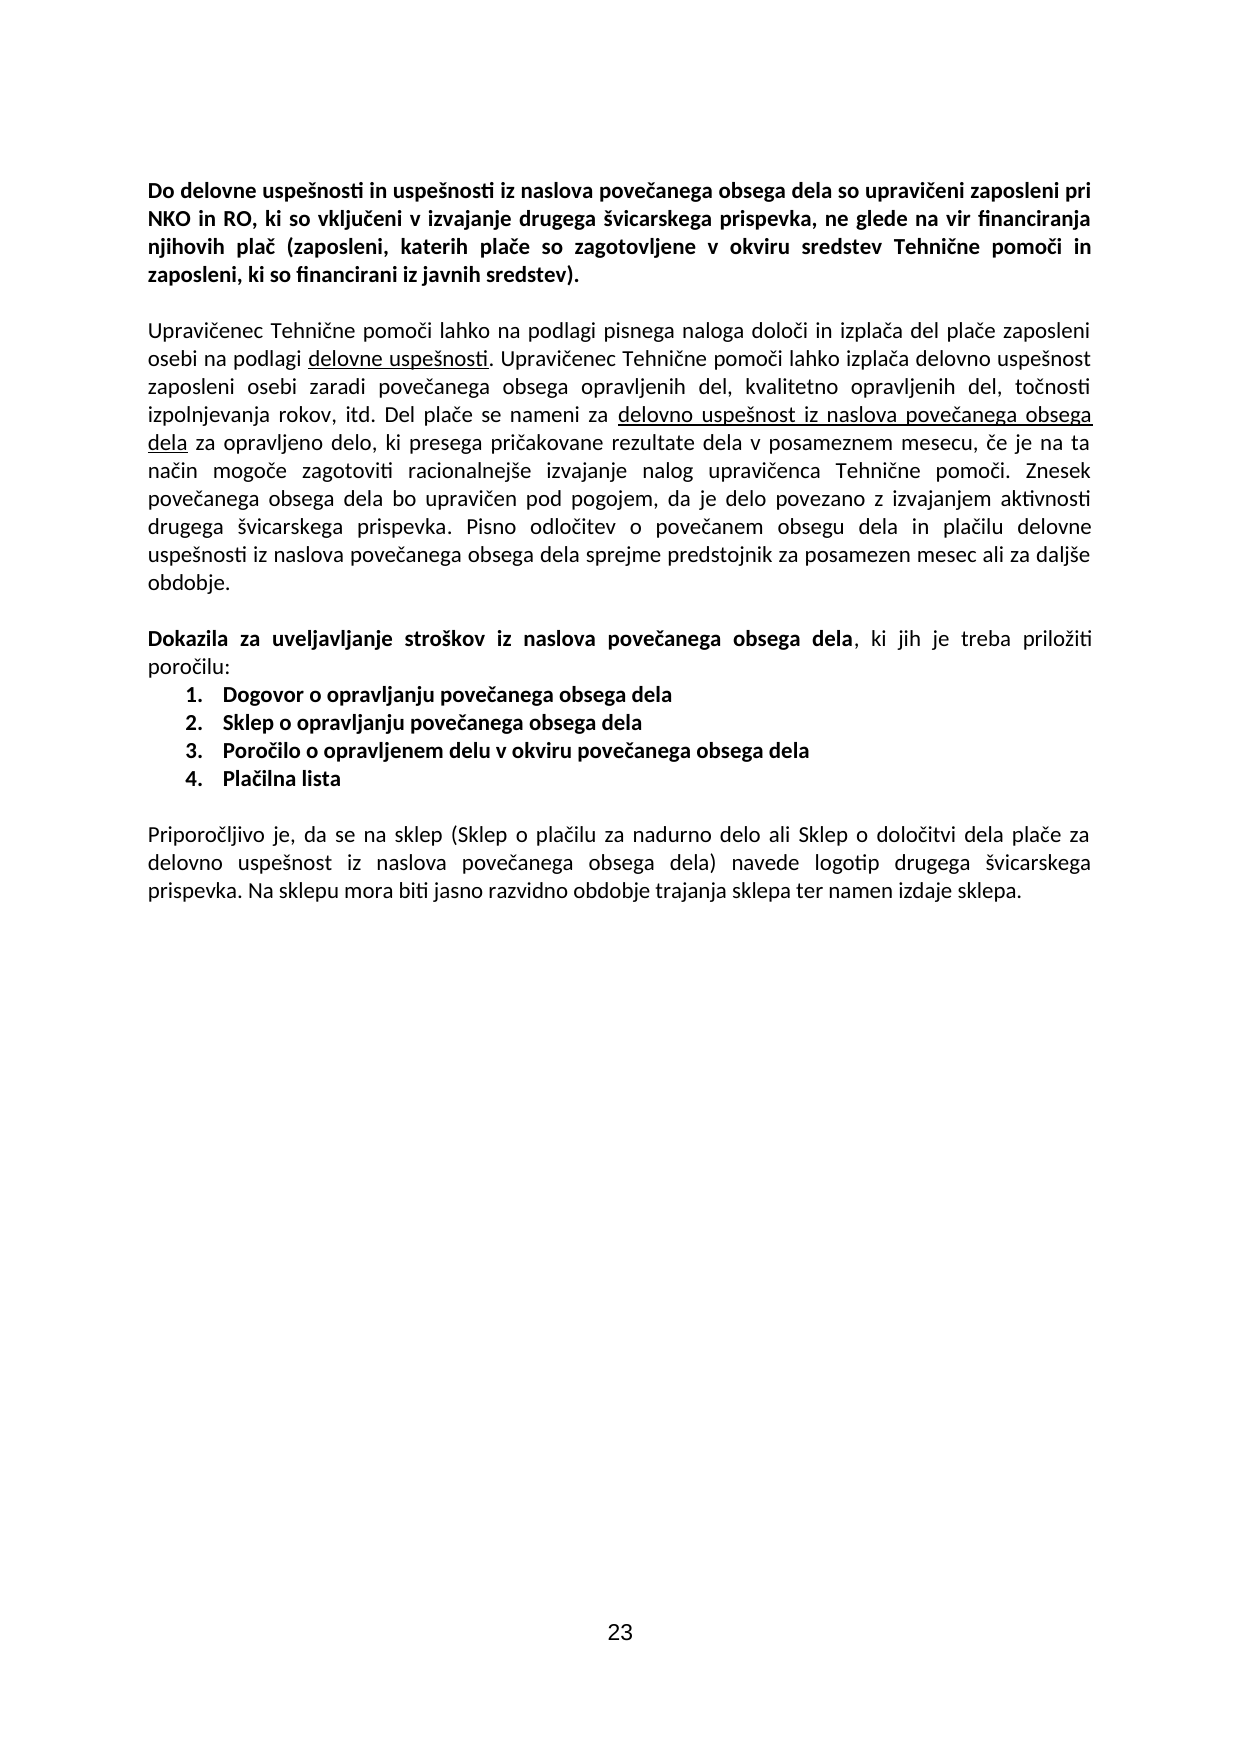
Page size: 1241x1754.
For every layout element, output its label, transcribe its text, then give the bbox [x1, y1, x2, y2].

list Poročilo o opravljenem delu v okviru povečanega obsega dela [185, 736, 1092, 764]
list Sklep o opravljanju povečanega obsega dela [185, 708, 1092, 736]
text Upravičenec Tehnične pomoči lahko na podlagi pisnega naloga določi in izplača del plače zaposleni osebi na podlagi delovne uspešnosti. Upravičenec Tehnične pomoči lahko izplača delovno uspešnost zaposleni osebi zaradi povečanega obsega opravljenih del, kvalitetno opravljenih del, točnosti izpolnjevanja rokov, itd. Del plače se nameni za delovno uspešnost iz naslova povečanega obsega dela za opravljeno delo, ki presega pričakovane rezultate dela v posameznem mesecu, če je na ta način mogoče zagotoviti racionalnejše izvajanje nalog upravičenca Tehnične pomoči. Znesek povečanega obsega dela bo upravičen pod pogojem, da je delo povezano z izvajanjem aktivnosti drugega švicarskega prispevka. Pisno odločitev o povečanem obsegu dela in plačilu delovne uspešnosti iz naslova povečanega obsega dela sprejme predstojnik za posamezen mesec ali za daljše obdobje. [148, 316, 1092, 596]
text Dokazila za uveljavljanje stroškov iz naslova povečanega obsega dela, ki jih je treba priložiti poročilu: [148, 624, 1092, 680]
list Dogovor o opravljanju povečanega obsega dela [185, 680, 1092, 708]
text Do delovne uspešnosti in uspešnosti iz naslova povečanega obsega dela so upravičeni zaposleni pri NKO in RO, ki so vključeni v izvajanje drugega švicarskega prispevka, ne glede na vir financiranja njihovih plač (zaposleni, katerih plače so zagotovljene v okviru sredstev Tehnične pomoči in zaposleni, ki so financirani iz javnih sredstev). [148, 176, 1092, 288]
list Plačilna lista [185, 764, 1092, 792]
text Priporočljivo je, da se na sklep (Sklep o plačilu za nadurno delo ali Sklep o določitvi dela plače za delovno uspešnost iz naslova povečanega obsega dela) navede logotip drugega švicarskega prispevka. Na sklepu mora biti jasno razvidno obdobje trajanja sklepa ter namen izdaje sklepa. [148, 820, 1092, 904]
